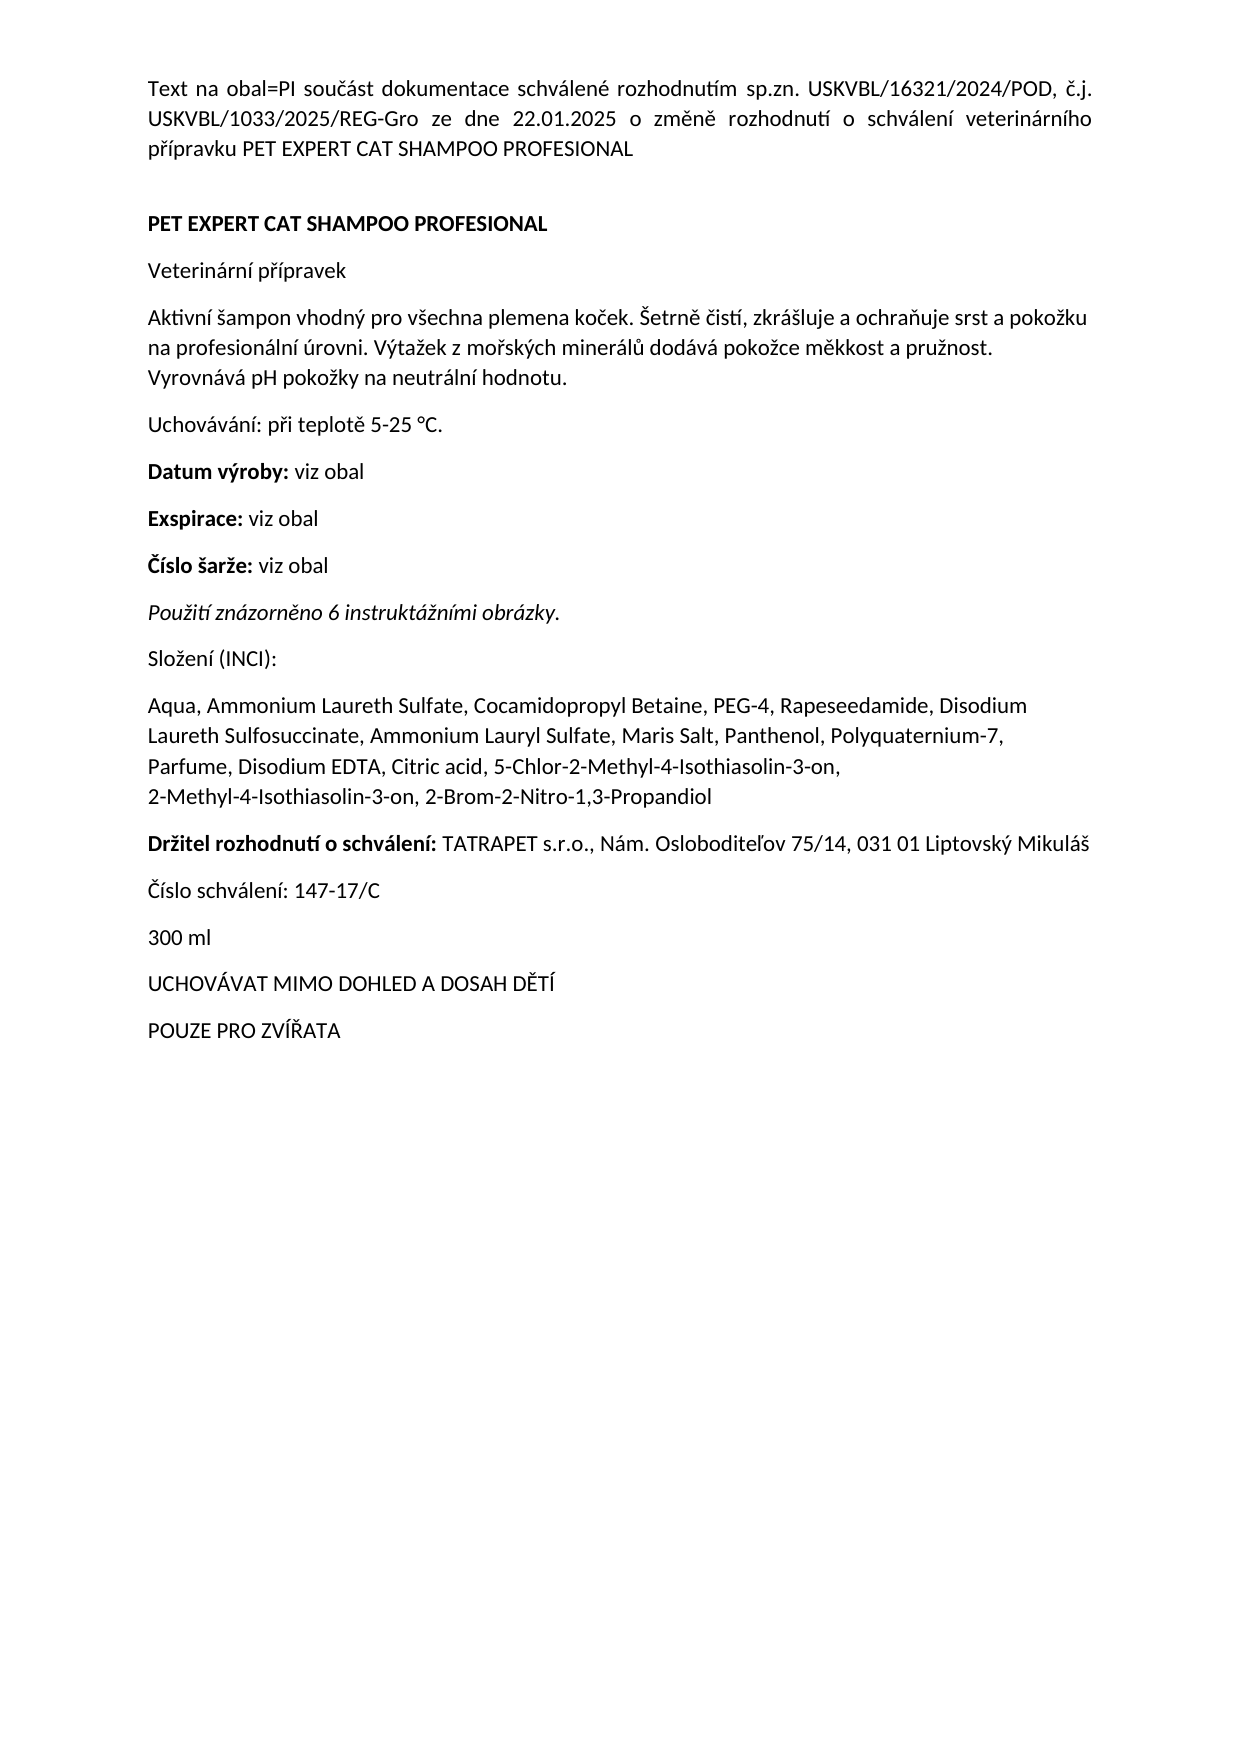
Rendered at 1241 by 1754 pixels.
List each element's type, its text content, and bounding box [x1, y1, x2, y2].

text Složení (INCI): [148, 644, 1093, 672]
text Aqua, Ammonium Laureth Sulfate, Cocamidopropyl Betaine, PEG-4, Rapeseedamide, Disodium Laureth Sulfosuccinate, Ammonium Lauryl Sulfate, Maris Salt, Panthenol, Polyquaternium-7, Parfume, Disodium EDTA, Citric acid, 5-Chlor-2-Methyl-4-Isothiasolin-3-on, 2-Methyl-4-Isothiasolin-3-on, 2-Brom-2-Nitro-1,3-Propandiol [148, 691, 1093, 810]
text PET EXPERT CAT SHAMPOO PROFESIONAL [148, 209, 1093, 237]
text Datum výroby: viz obal [148, 457, 1093, 485]
text Veterinární přípravek [148, 256, 1093, 284]
text 300 ml [148, 923, 1093, 951]
text UCHOVÁVAT MIMO DOHLED A DOSAH DĚTÍ [148, 969, 1093, 997]
text Uchovávání: při teplotě 5-25 °C. [148, 410, 1093, 438]
text Držitel rozhodnutí o schválení: TATRAPET s.r.o., Nám. Osloboditeľov 75/14, 031 01 Liptovský Mikuláš [148, 829, 1093, 857]
text Číslo šarže: viz obal [148, 551, 1093, 579]
text POUZE PRO ZVÍŘATA [148, 1016, 1093, 1044]
text Exspirace: viz obal [148, 504, 1093, 532]
text Číslo schválení: 147-17/C [148, 876, 1093, 904]
text Použití znázorněno 6 instruktážními obrázky. [148, 598, 1093, 626]
text Aktivní šampon vhodný pro všechna plemena koček. Šetrně čistí, zkrášluje a ochraňuje srst a pokožku na profesionální úrovni. Výtažek z mořských minerálů dodává pokožce měkkost a pružnost. Vyrovnává pH pokožky na neutrální hodnotu. [148, 303, 1093, 391]
